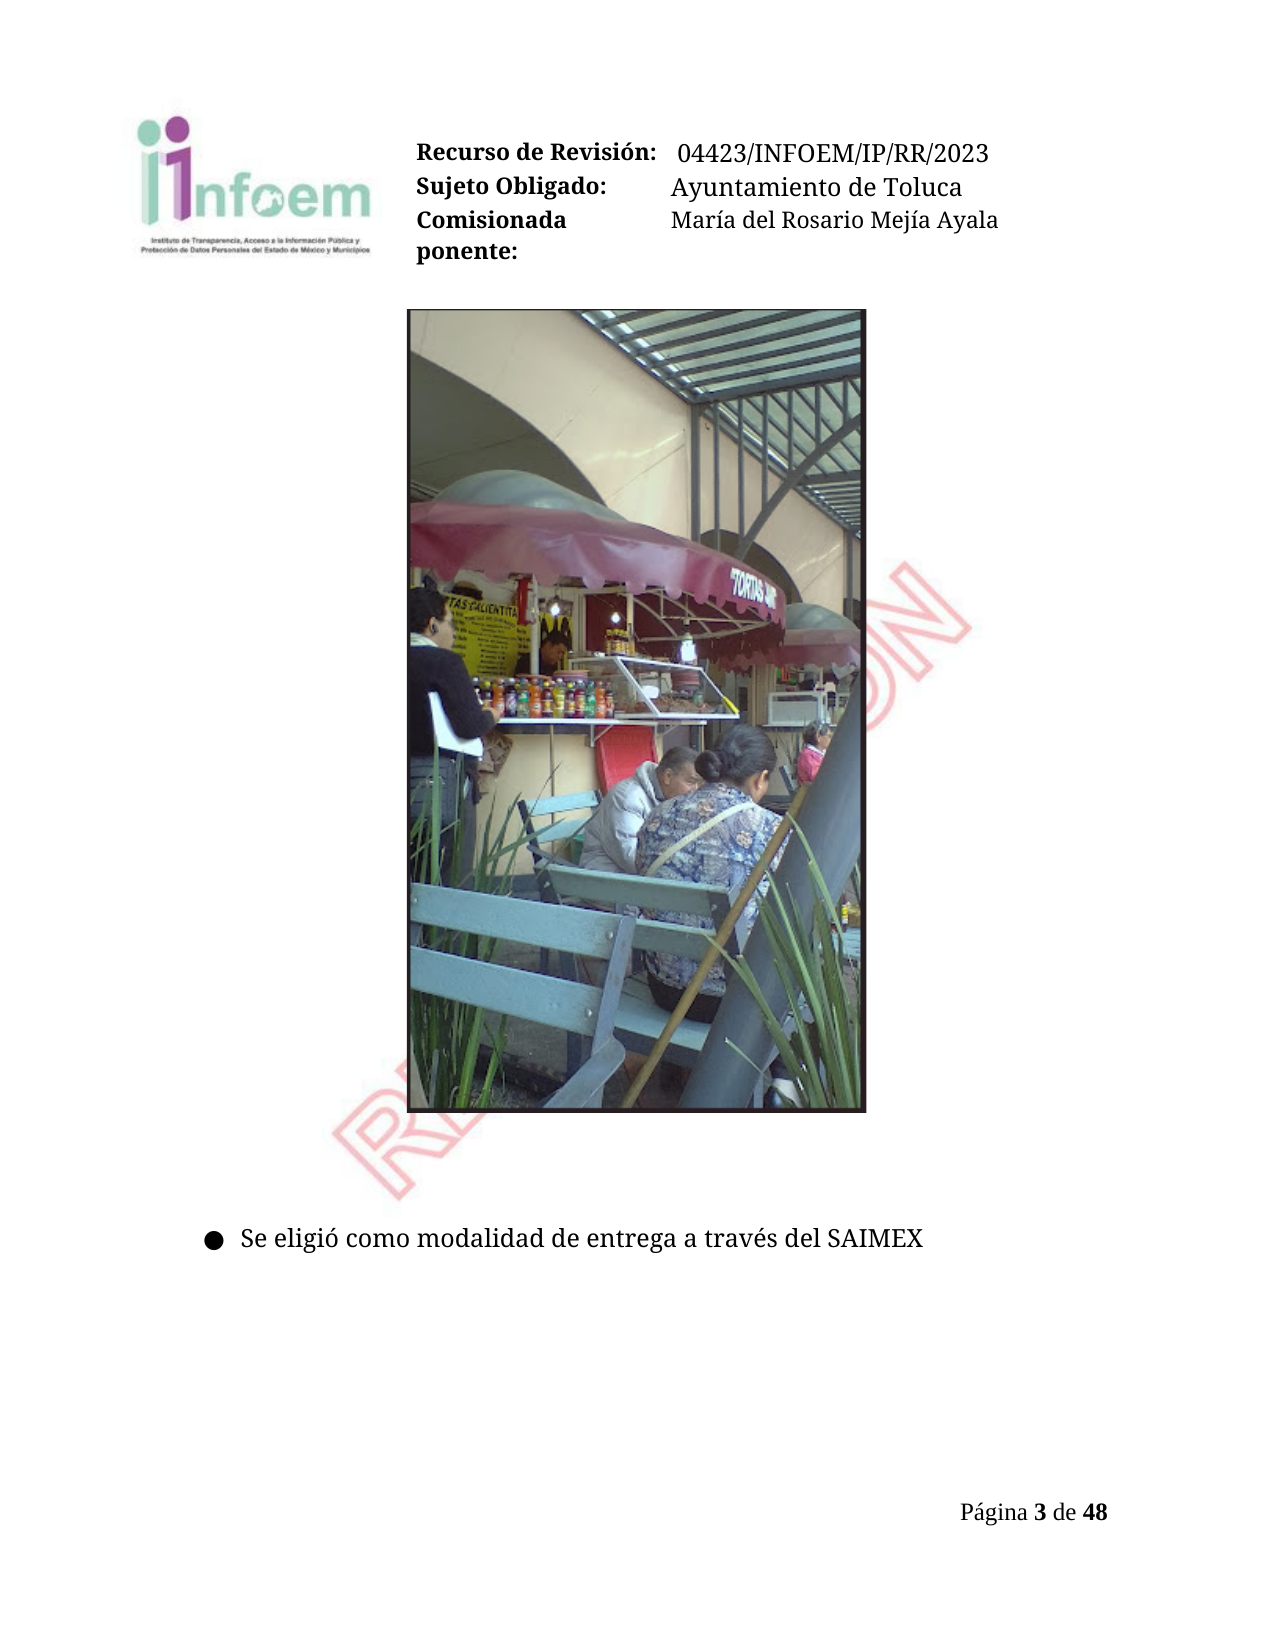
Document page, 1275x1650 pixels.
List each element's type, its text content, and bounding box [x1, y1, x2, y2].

picture [22, 58, 1251, 1650]
list Se eligió como modalidad de entrega a través del SAIMEX [203, 1210, 1048, 1261]
